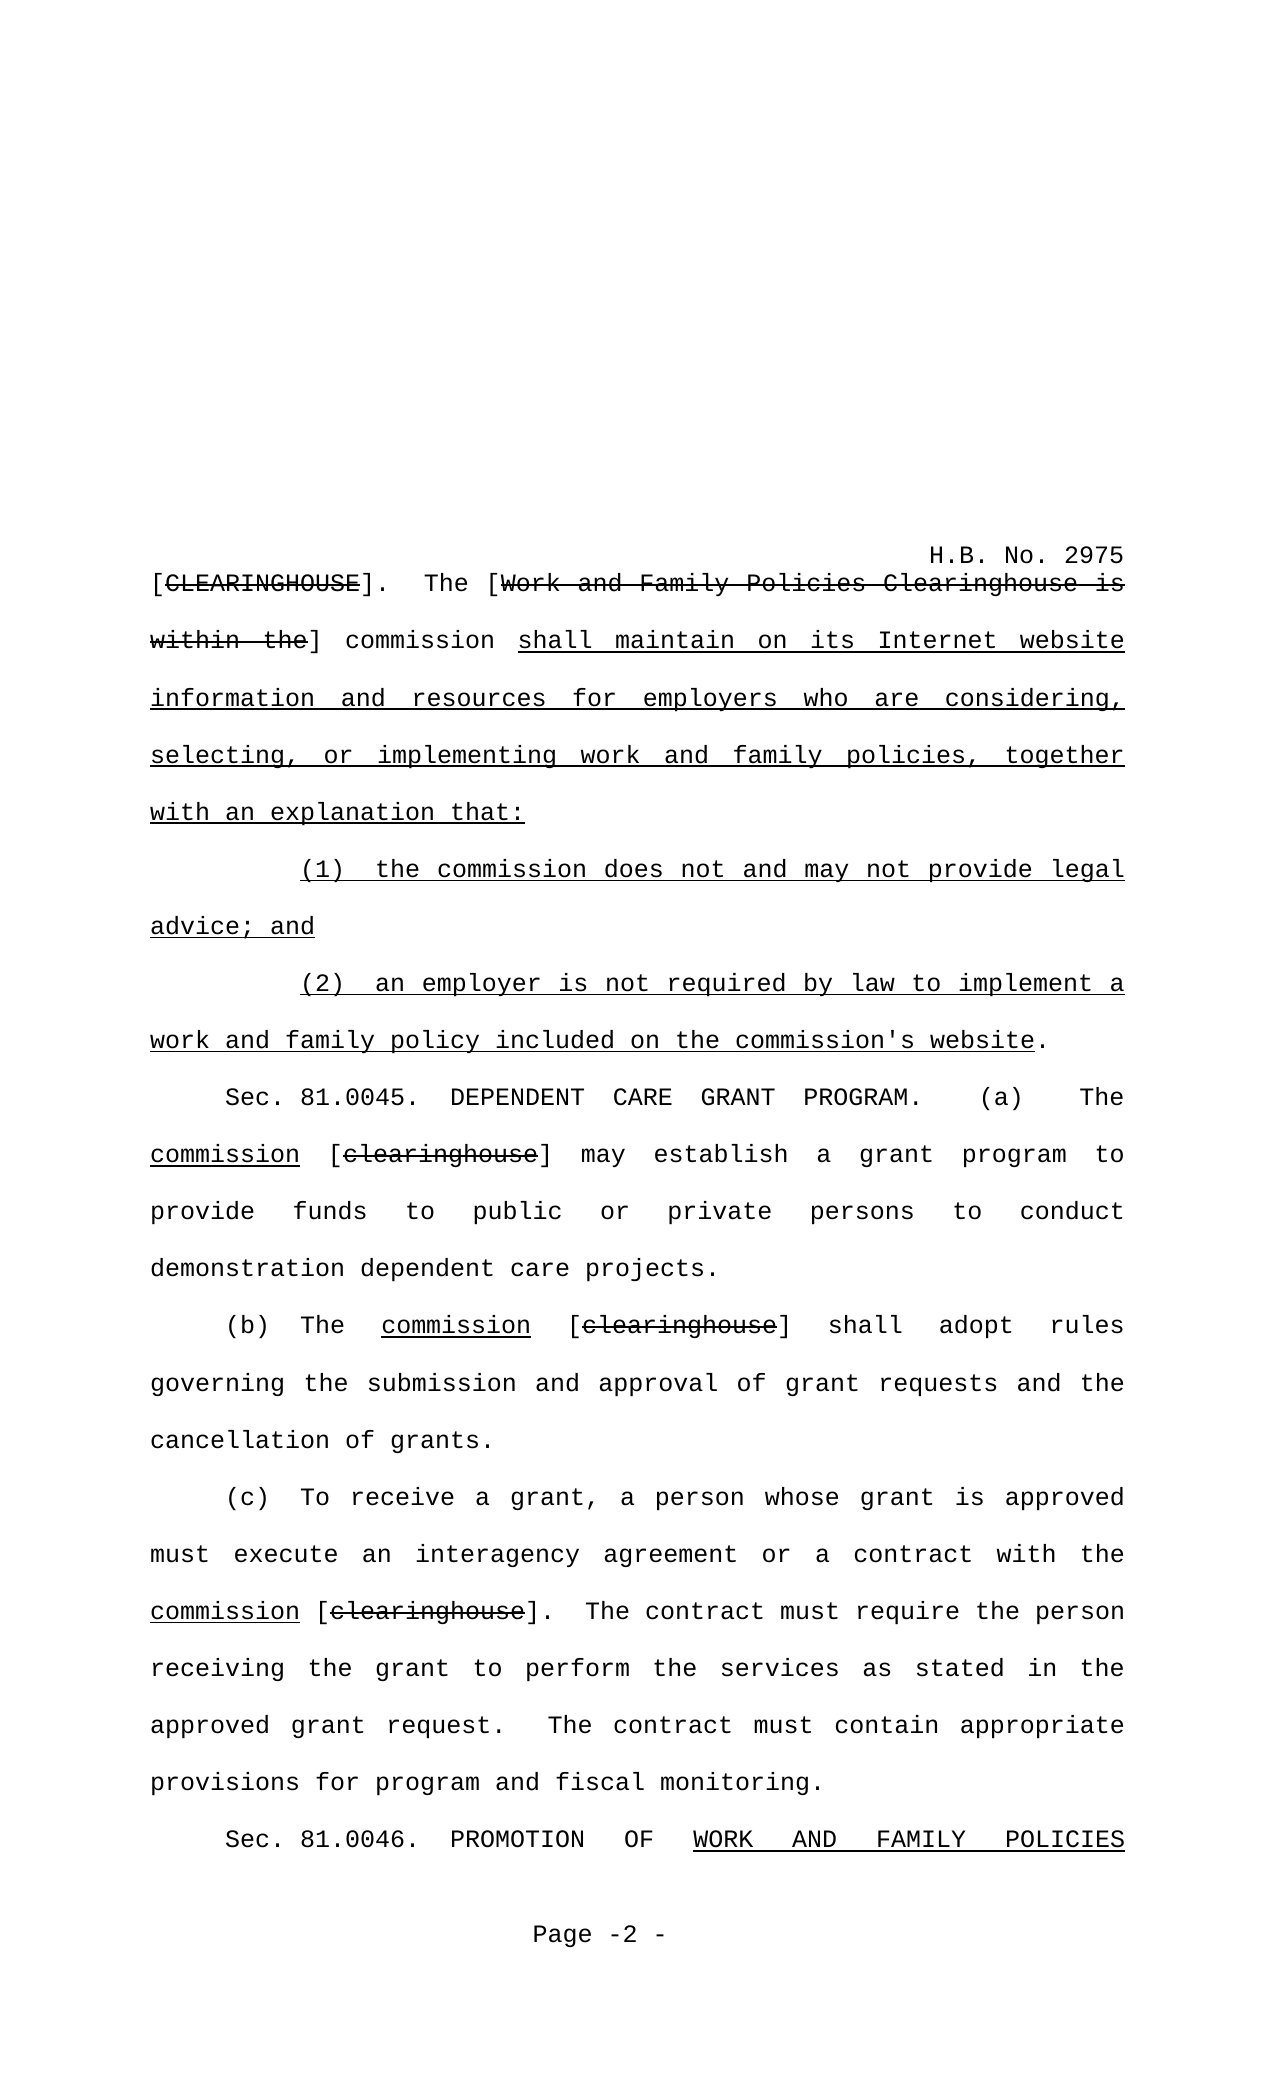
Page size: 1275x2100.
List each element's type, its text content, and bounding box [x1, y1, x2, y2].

text Sec. 81.0045. DEPENDENT CARE GRANT PROGRAM. (a) The commission [clearinghouse] may establish a grant program to provide funds to public or private persons to conduct demonstration dependent care projects. [150, 1084, 1125, 1284]
text (2) an employer is not required by law to implement a work and family policy included on the commission's website. [150, 970, 1125, 1056]
text (1) the commission does not and may not provide legal advice; and [150, 856, 1125, 942]
text (c) To receive a grant, a person whose grant is approved must execute an interagency agreement or a contract with the commission [clearinghouse]. The contract must require the person receiving the grant to perform the services as stated in the approved grant request. The contract must contain appropriate provisions for program and fiscal monitoring. [150, 1484, 1125, 1798]
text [150, 1827, 1125, 1855]
text (b) The commission [clearinghouse] shall adopt rules governing the submission and approval of grant requests and the cancellation of grants. [150, 1313, 1125, 1456]
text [150, 571, 1125, 708]
